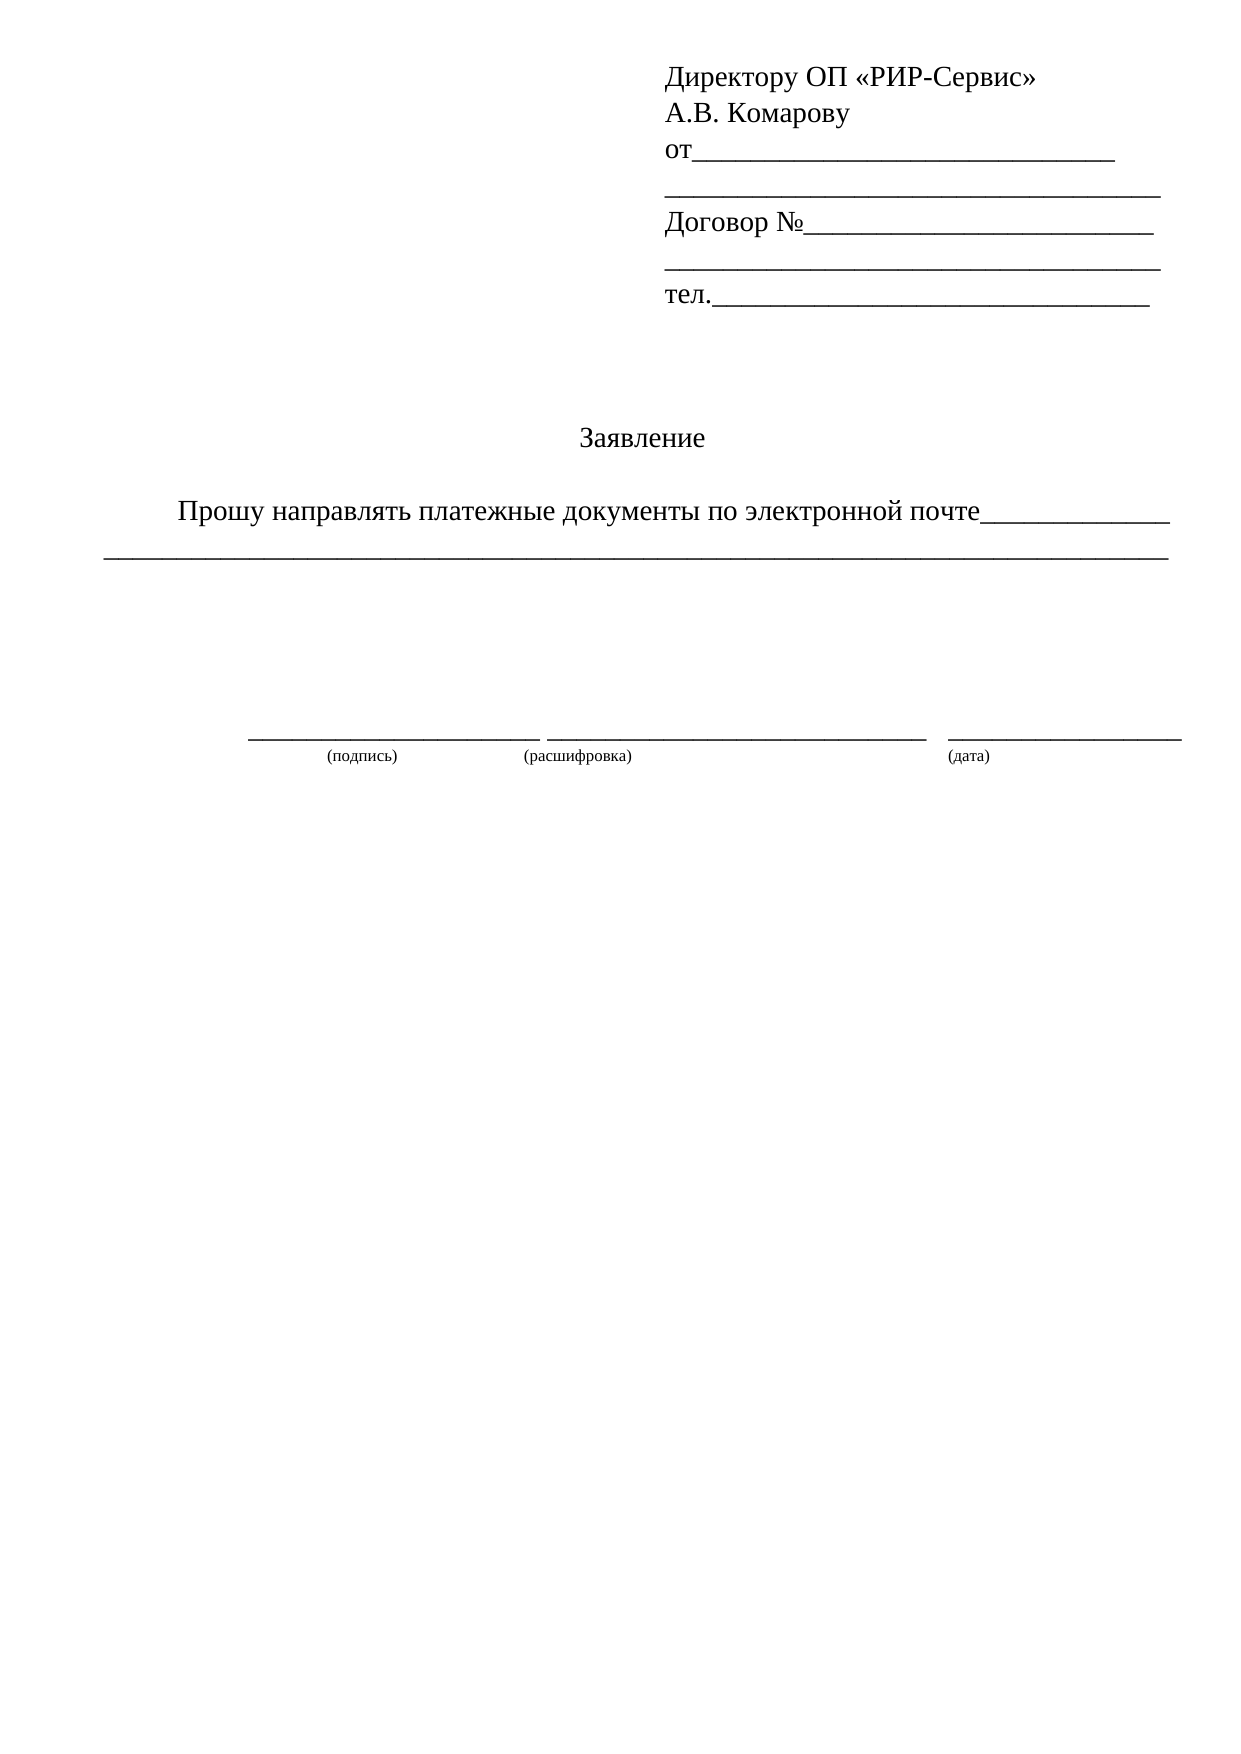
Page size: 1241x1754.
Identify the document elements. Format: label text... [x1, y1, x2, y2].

text А.В. Комарову [664, 95, 1181, 129]
text __________________________________ [664, 240, 1181, 273]
text (подпись) (расшифровка) (дата) [103, 746, 1181, 779]
text Договор №________________________ [664, 204, 1181, 237]
text _________________________________________________________________________ [103, 529, 1181, 562]
text тел.______________________________ [664, 276, 1181, 309]
text от_____________________________ __________________________________ [664, 131, 1181, 201]
text Директору ОП «РИР-Сервис» [664, 59, 1181, 93]
text ____________________ __________________________ ________________ [103, 710, 1181, 743]
text Заявление [103, 421, 1181, 454]
text Прошу направлять платежные документы по электронной почте_____________ [103, 493, 1181, 526]
